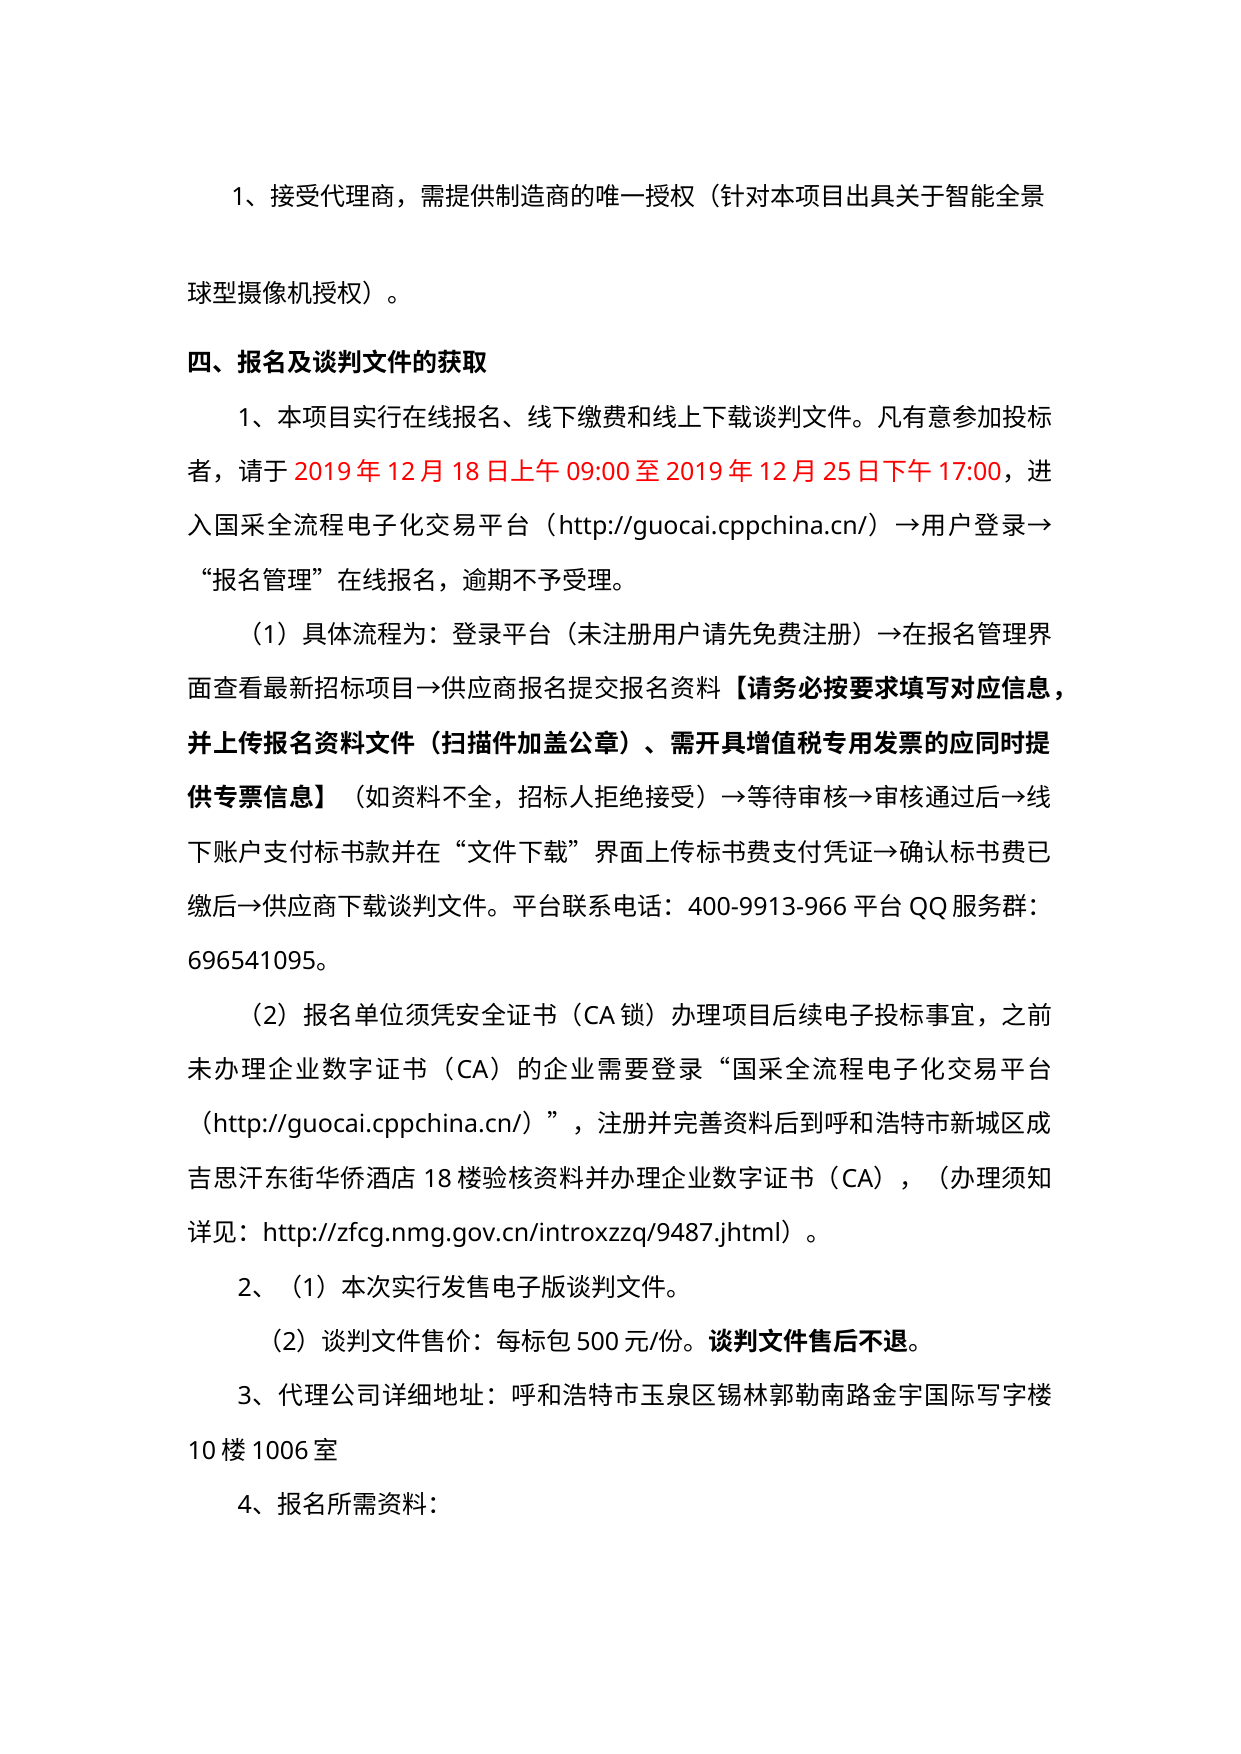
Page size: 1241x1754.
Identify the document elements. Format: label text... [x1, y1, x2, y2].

text 四、报名及谈判文件的获取 [187, 343, 1053, 379]
text （2）报名单位须凭安全证书（CA锁）办理项目后续电子投标事宜，之前未办理企业数字证书（CA）的企业需要登录“国采全流程电子化交易平台（http://guocai.cppchina.cn/）”，注册并完善资料后到呼和浩特市新城区成吉思汗东街华侨酒店18楼验核资料并办理企业数字证书（CA），（办理须知详见：http://zfcg.nmg.gov.cn/introxzzq/9487.jhtml）。 [187, 995, 1053, 1249]
text 2、（1）本次实行发售电子版谈判文件。 [187, 1267, 1053, 1303]
text 1、本项目实行在线报名、线下缴费和线上下载谈判文件。凡有意参加投标者，请于2019年12月18日上午09:00至2019年12月25日下午17:00，进入国采全流程电子化交易平台（http://guocai.cppchina.cn/）→用户登录→“报名管理”在线报名，逾期不予受理。 [187, 397, 1053, 596]
list 报名所需资料： [187, 1484, 1053, 1521]
text （2）谈判文件售价：每标包500元/份。谈判文件售后不退。 [187, 1321, 1053, 1358]
text 3、代理公司详细地址：呼和浩特市玉泉区锡林郭勒南路金宇国际写字楼10楼1006室 [187, 1376, 1053, 1466]
text （1）具体流程为：登录平台（未注册用户请先免费注册）→在报名管理界面查看最新招标项目→供应商报名提交报名资料【请务必按要求填写对应信息，并上传报名资料文件（扫描件加盖公章）、需开具增值税专用发票的应同时提供专票信息】（如资料不全，招标人拒绝接受）→等待审核→审核通过后→线下账户支付标书款并在“文件下载”界面上传标书费支付凭证→确认标书费已缴后→供应商下载谈判文件。平台联系电话：400-9913-966 平台QQ服务群：696541095。 [187, 614, 1053, 977]
text 1、接受代理商，需提供制造商的唯一授权（针对本项目出具关于智能全景球型摄像机授权）。 [187, 162, 1053, 324]
